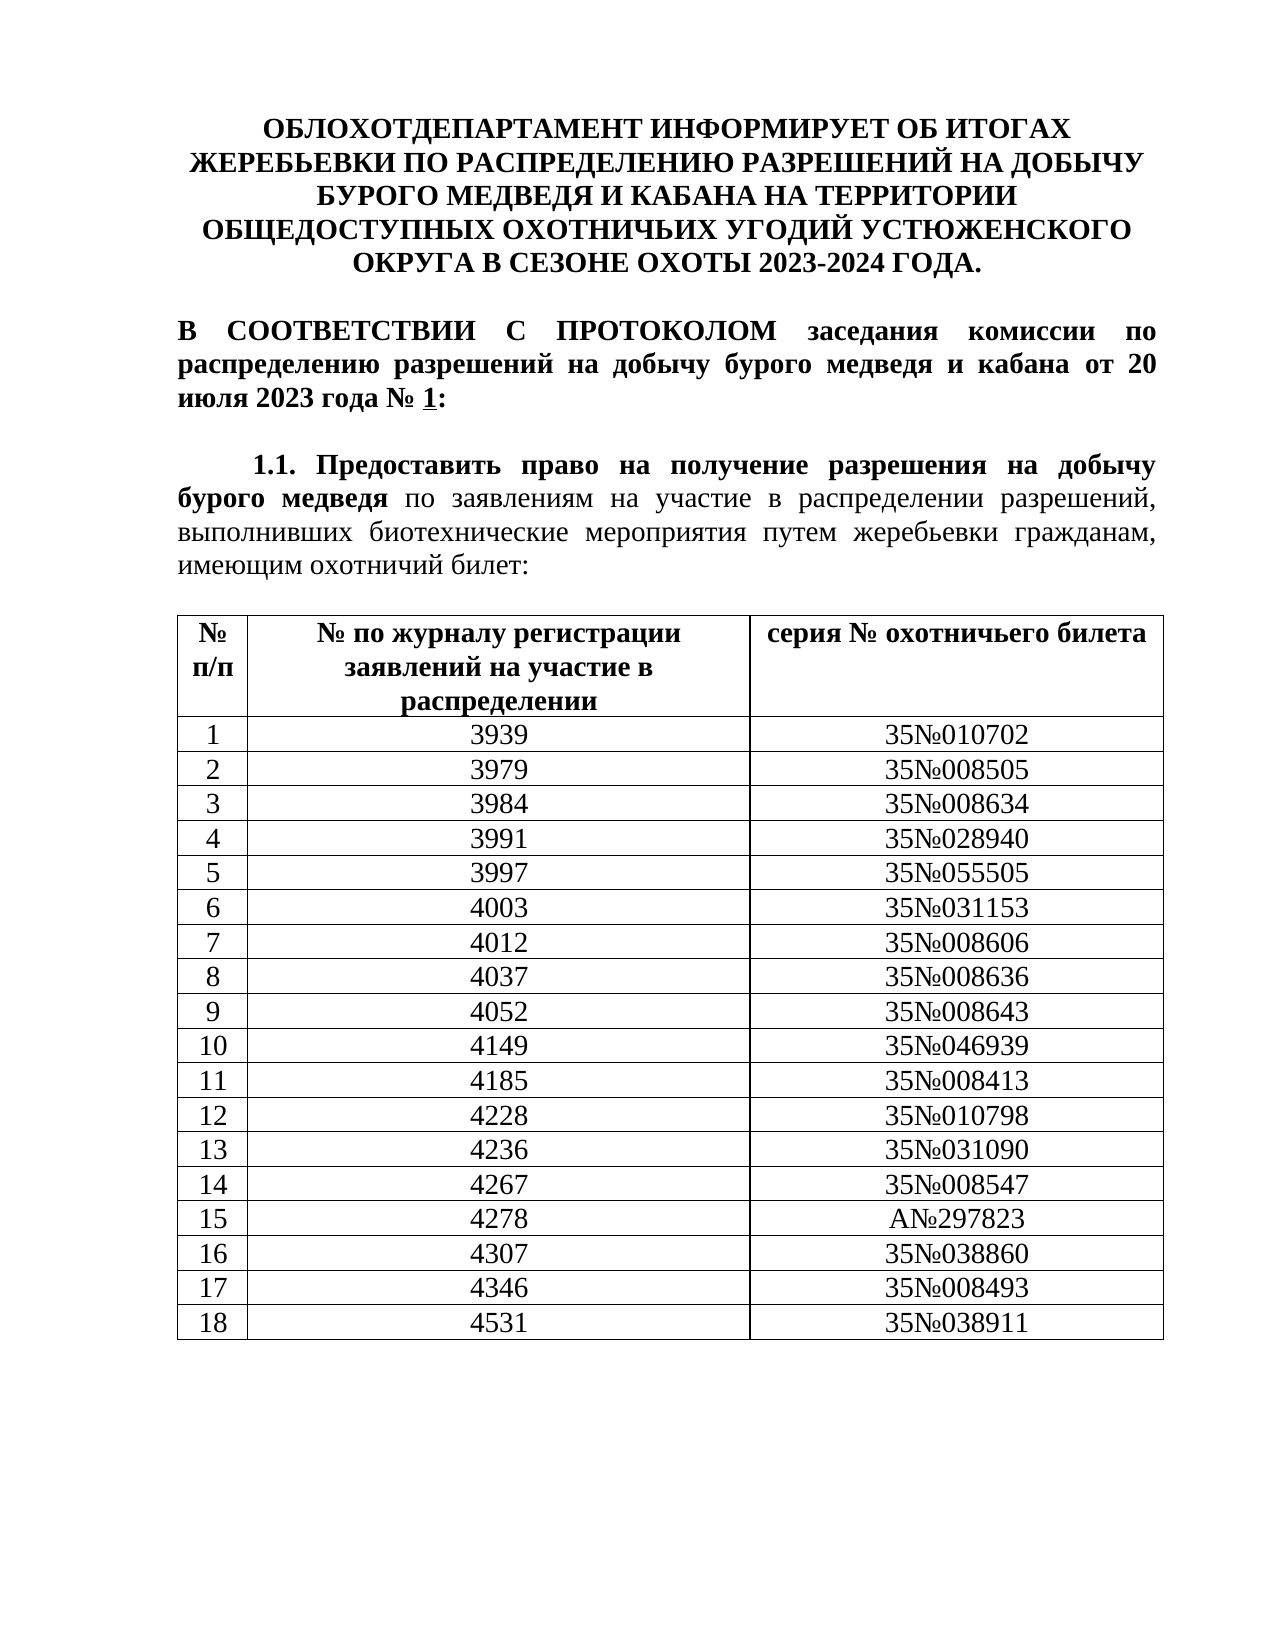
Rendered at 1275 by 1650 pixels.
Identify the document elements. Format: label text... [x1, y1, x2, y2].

table_cell 4307 [248, 1236, 749, 1269]
table_cell 35№008493 [751, 1271, 1163, 1304]
table_cell 35№010798 [751, 1098, 1163, 1131]
table_cell 35№046939 [751, 1029, 1163, 1062]
table_cell 3991 [248, 821, 749, 854]
table_cell 35№055505 [751, 856, 1163, 889]
table_cell 4346 [248, 1271, 749, 1304]
table_cell 3979 [248, 752, 749, 785]
table_cell 4278 [248, 1201, 749, 1235]
table_cell А№297823 [751, 1201, 1163, 1235]
table_cell 13 [178, 1132, 247, 1166]
table_cell 35№028940 [751, 821, 1163, 854]
table_cell 4037 [248, 959, 749, 993]
table_cell 35№038860 [751, 1236, 1163, 1269]
table_cell 4531 [248, 1305, 749, 1339]
table_cell 9 [178, 994, 247, 1027]
table_cell 18 [178, 1305, 247, 1339]
table_cell 35№008606 [751, 925, 1163, 958]
table_cell 35№038911 [751, 1305, 1163, 1339]
table_cell 4228 [248, 1098, 749, 1131]
table_cell 14 [178, 1167, 247, 1200]
table_cell 4185 [248, 1063, 749, 1097]
table_cell 2 [178, 752, 247, 785]
table_cell 3997 [248, 856, 749, 889]
title В соответствии с протоколом заседания комиссии по распределению разрешений на добычу бурого медведя и кабана от 20 июля 2023 года № 1: [177, 313, 1157, 413]
table_cell 3 [178, 786, 247, 820]
table_header № по журналу регистрации заявлений на участие в распределении [248, 616, 749, 716]
table_cell 10 [178, 1029, 247, 1062]
subtitle 1.1. Предоставить право на получение разрешения на добычу бурого медведя по заявлениям на участие в распределении разрешений, выполнивших биотехнические мероприятия путем жеребьевки гражданам, имеющим охотничий билет: [177, 447, 1157, 581]
table_cell 35№008634 [751, 786, 1163, 820]
table_cell 7 [178, 925, 247, 958]
table_cell 5 [178, 856, 247, 889]
table_cell 17 [178, 1271, 247, 1304]
table_cell 35№031153 [751, 890, 1163, 924]
table_cell 35№008547 [751, 1167, 1163, 1200]
table_cell 4003 [248, 890, 749, 924]
table_cell 1 [178, 717, 247, 751]
table_cell 3939 [248, 717, 749, 751]
table_cell 11 [178, 1063, 247, 1097]
table_cell 4236 [248, 1132, 749, 1166]
title Облохотдепартамент информирует об итогах жеребьевки по распределению разрешений на добычу бурого медведя и кабана на территории общедоступных охотничьих угодий Устюженского ОКРУГА в сезоне охоты 2023-2024 года. [177, 111, 1157, 279]
table_cell 4149 [248, 1029, 749, 1062]
table_cell 4012 [248, 925, 749, 958]
table_cell 12 [178, 1098, 247, 1131]
table_cell 3984 [248, 786, 749, 820]
table_header № п/п [178, 616, 247, 716]
table_cell 35№008636 [751, 959, 1163, 993]
table_cell 4267 [248, 1167, 749, 1200]
table_cell 4 [178, 821, 247, 854]
table_cell 35№008643 [751, 994, 1163, 1027]
table_cell 35№010702 [751, 717, 1163, 751]
table_cell 6 [178, 890, 247, 924]
table_cell 4052 [248, 994, 749, 1027]
table_cell 15 [178, 1201, 247, 1235]
table_header серия № охотничьего билета [751, 616, 1163, 716]
table_cell 35№031090 [751, 1132, 1163, 1166]
table_cell 16 [178, 1236, 247, 1269]
table_cell 35№008505 [751, 752, 1163, 785]
table_cell 35№008413 [751, 1063, 1163, 1097]
table_cell 8 [178, 959, 247, 993]
